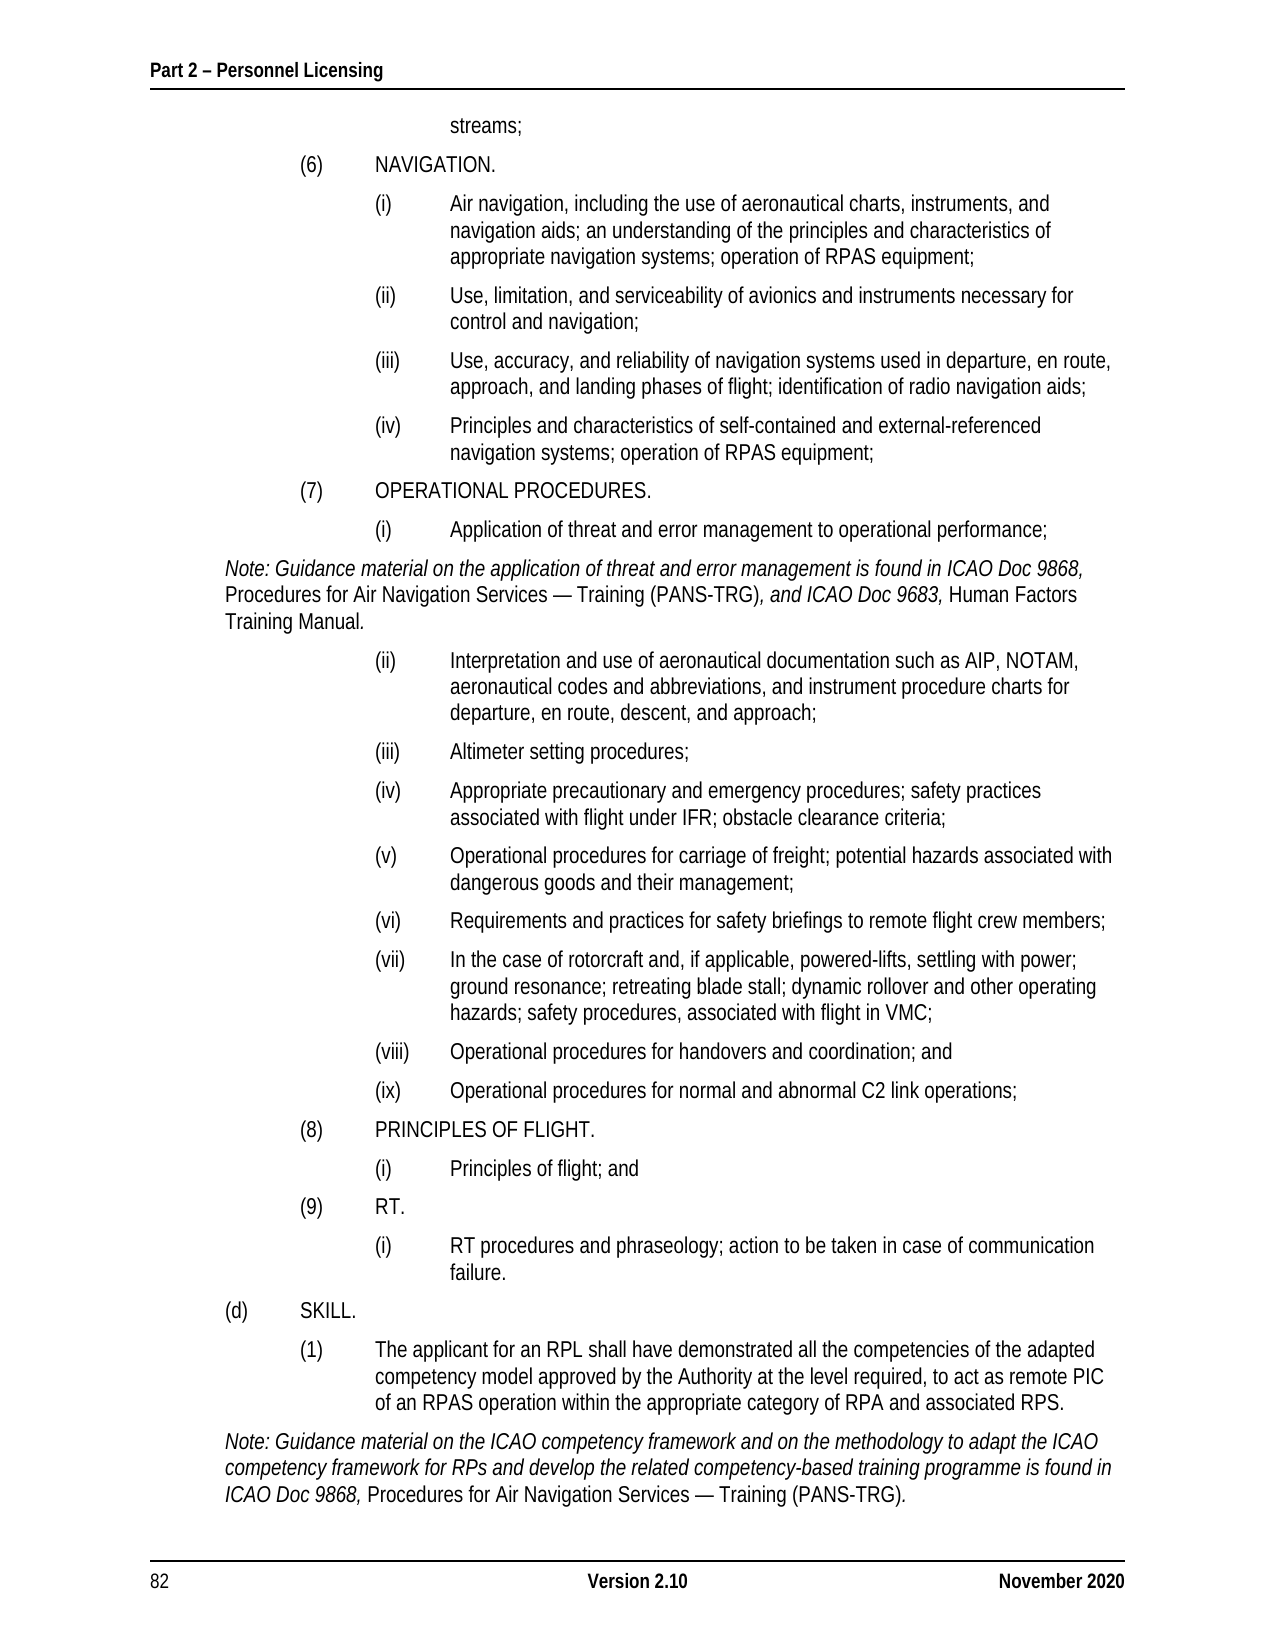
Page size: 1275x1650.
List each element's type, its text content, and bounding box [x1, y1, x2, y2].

text Altimeter setting procedures; [375, 738, 1125, 764]
list Use, limitation, and serviceability of avionics and instruments necessary for control and navigation; [375, 282, 1125, 334]
list Principles and characteristics of self-contained and external-referenced navigation systems; operation of RPAS equipment; [375, 412, 1125, 465]
text SKILL. [225, 1297, 1125, 1324]
text Appropriate precautionary and emergency procedures; safety practices associated with flight under IFR; obstacle clearance criteria; [375, 777, 1125, 830]
text Note: Guidance material on the application of threat and error management is found in ICAO Doc 9868, Procedures for Air Navigation Services — Training (PANS-TRG), and ICAO Doc 9683, Human Factors Training Manual. [225, 555, 1125, 634]
text Interpretation and use of aeronautical documentation such as AIP, NOTAM, aeronautical codes and abbreviations, and instrument procedure charts for departure, en route, descent, and approach; [375, 647, 1125, 726]
text Operational procedures for normal and abnormal C2 link operations; [375, 1077, 1125, 1103]
text OPERATIONAL PROCEDURES. [300, 477, 1125, 504]
list RT procedures and phraseology; action to be taken in case of communication failure. [375, 1232, 1125, 1285]
text Note: Guidance material on the ICAO competency framework and on the methodology to adapt the ICAO competency framework for RPs and develop the related competency-based training programme is found in ICAO Doc 9868, Procedures for Air Navigation Services — Training (PANS-TRG). [225, 1428, 1125, 1507]
text PRINCIPLES OF FLIGHT. [300, 1116, 1125, 1142]
list Application of threat and error management to operational performance; [375, 516, 1125, 543]
text NAVIGATION. [300, 151, 1125, 178]
text Operational procedures for handovers and coordination; and [375, 1038, 1125, 1064]
text Requirements and practices for safety briefings to remote flight crew members; [375, 907, 1125, 934]
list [375, 112, 1125, 139]
list The applicant for an RPL shall have demonstrated all the competencies of the adapted competency model approved by the Authority at the level required, to act as remote PIC of an RPAS operation within the appropriate category of RPA and associated RPS. [300, 1336, 1125, 1415]
list Air navigation, including the use of aeronautical charts, instruments, and navigation aids; an understanding of the principles and characteristics of appropriate navigation systems; operation of RPAS equipment; [375, 190, 1125, 269]
text RT. [300, 1193, 1125, 1220]
list Use, accuracy, and reliability of navigation systems used in departure, en route, approach, and landing phases of flight; identification of radio navigation aids; [375, 347, 1125, 400]
text Operational procedures for carriage of freight; potential hazards associated with dangerous goods and their management; [375, 842, 1125, 895]
list Principles of flight; and [375, 1154, 1125, 1181]
text In the case of rotorcraft and, if applicable, powered-lifts, settling with power; ground resonance; retreating blade stall; dynamic rollover and other operating hazards; safety procedures, associated with flight in VMC; [375, 946, 1125, 1025]
